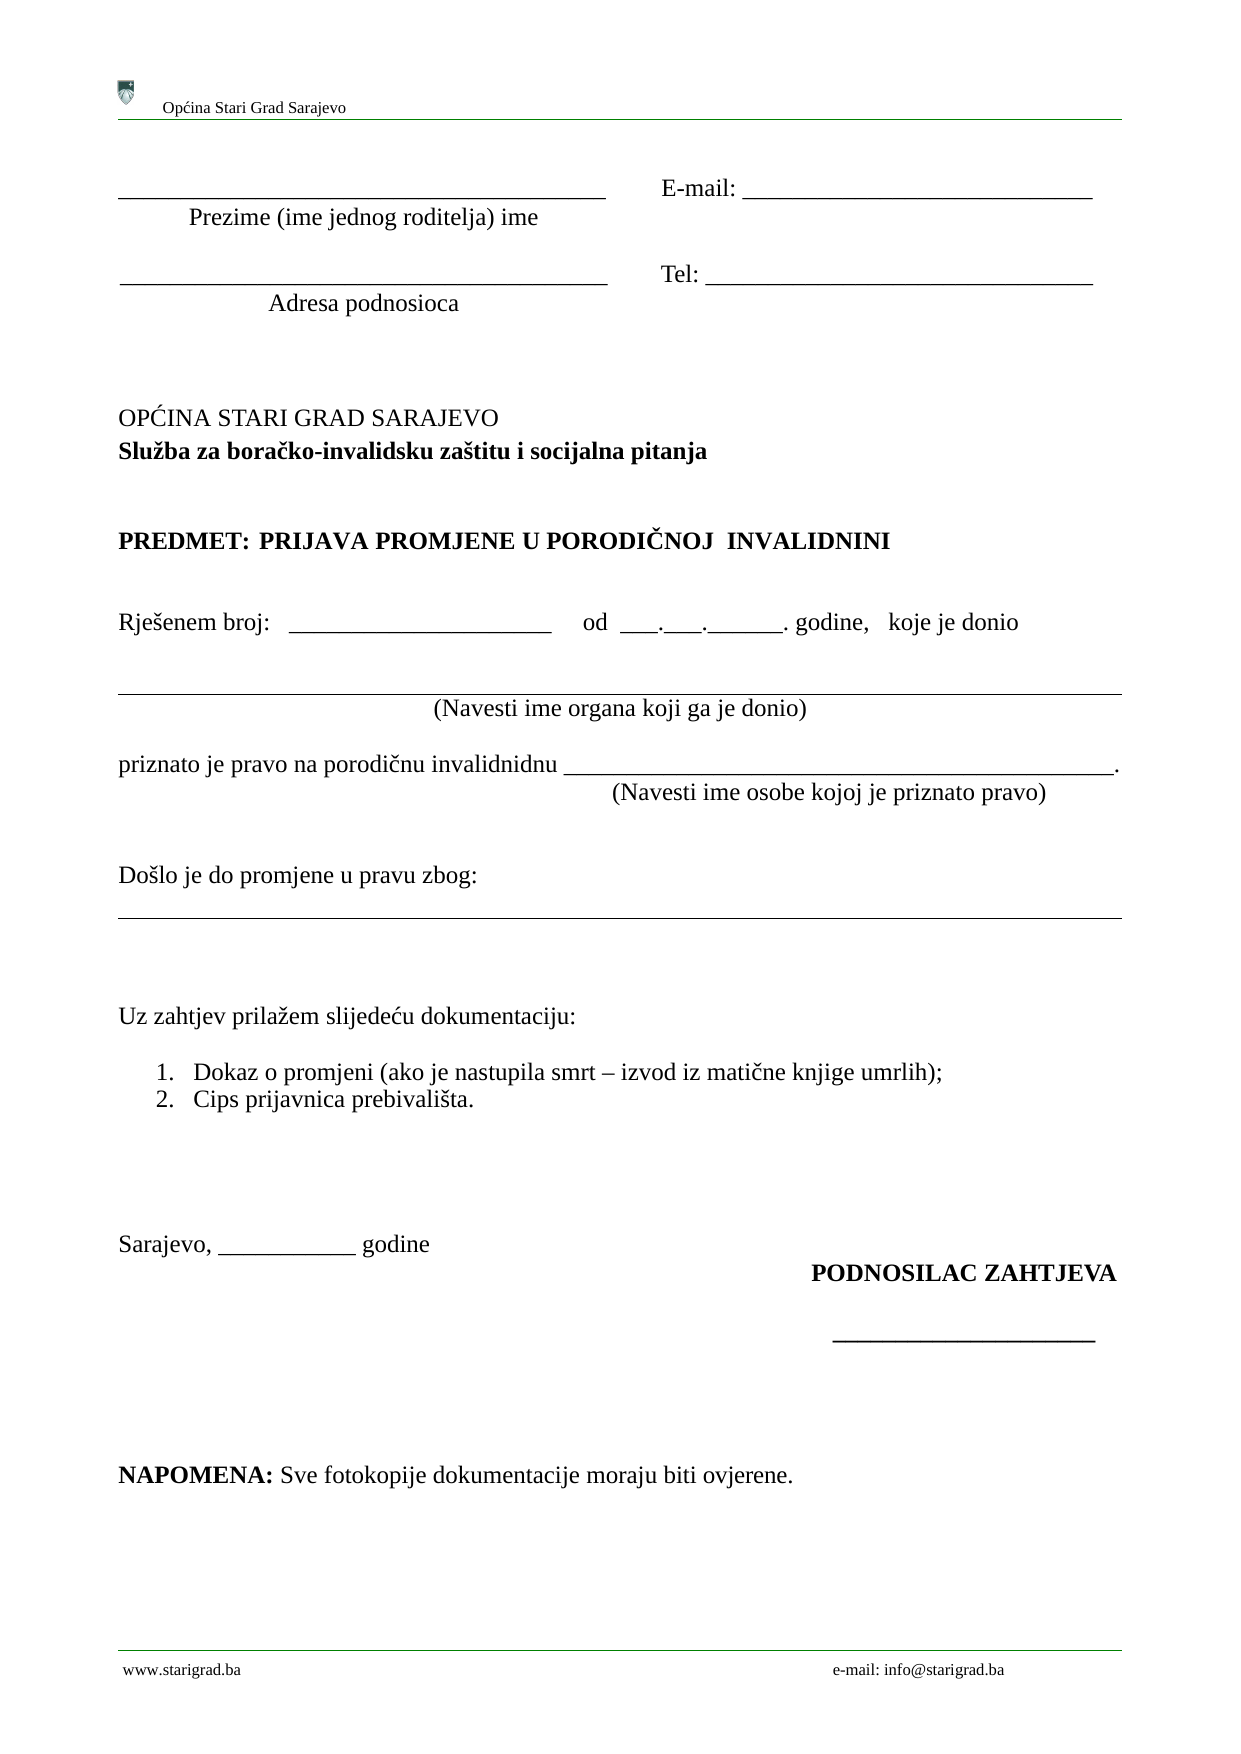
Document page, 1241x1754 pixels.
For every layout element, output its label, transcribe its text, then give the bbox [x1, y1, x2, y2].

table_cell Tel: _______________________________ [620, 259, 1133, 317]
text Došlo je do promjene u pravu zbog: [118, 861, 1122, 889]
text Služba za boračko-invalidsku zaštitu i socijalna pitanja [118, 436, 1122, 465]
text Rješenem broj: _____________________ od ___.___.______. godine, koje je donio [118, 608, 1122, 636]
text _____________________ [568, 1316, 1122, 1345]
text Sarajevo, ___________ godine [118, 1229, 1122, 1258]
list Dokaz o promjeni (ako je nastupila smrt – izvod iz matične knjige umrlih); [156, 1058, 1122, 1086]
text priznato je pravo na porodičnu invalidnidnu ____________________________________________. [118, 750, 1122, 778]
text PREDMET: PRIJAVA PROMJENE U PORODIČNOJ INVALIDNINI [118, 527, 1122, 555]
text Uz zahtjev prilažem slijedeću dokumentaciju: [118, 1003, 1122, 1030]
table_cell _______________________________________ Adresa podnosioca [107, 259, 620, 317]
list Cips prijavnica prebivališta. [156, 1086, 1122, 1113]
table_header E-mail: ____________________________ [620, 173, 1133, 259]
list OPĆINA STARI GRAD SARAJEVO [118, 403, 1122, 432]
text (Navesti ime organa koji ga je donio) [118, 695, 1122, 722]
text (Navesti ime osobe kojoj je priznato pravo) [118, 778, 1122, 806]
picture [117, 80, 134, 105]
table_header _______________________________________ Prezime (ime jednog roditelja) ime [107, 173, 620, 259]
text NAPOMENA: Sve fotokopije dokumentacije moraju biti ovjerene. [118, 1461, 1122, 1489]
text PODNOSILAC ZAHTJEVA [568, 1258, 1122, 1287]
